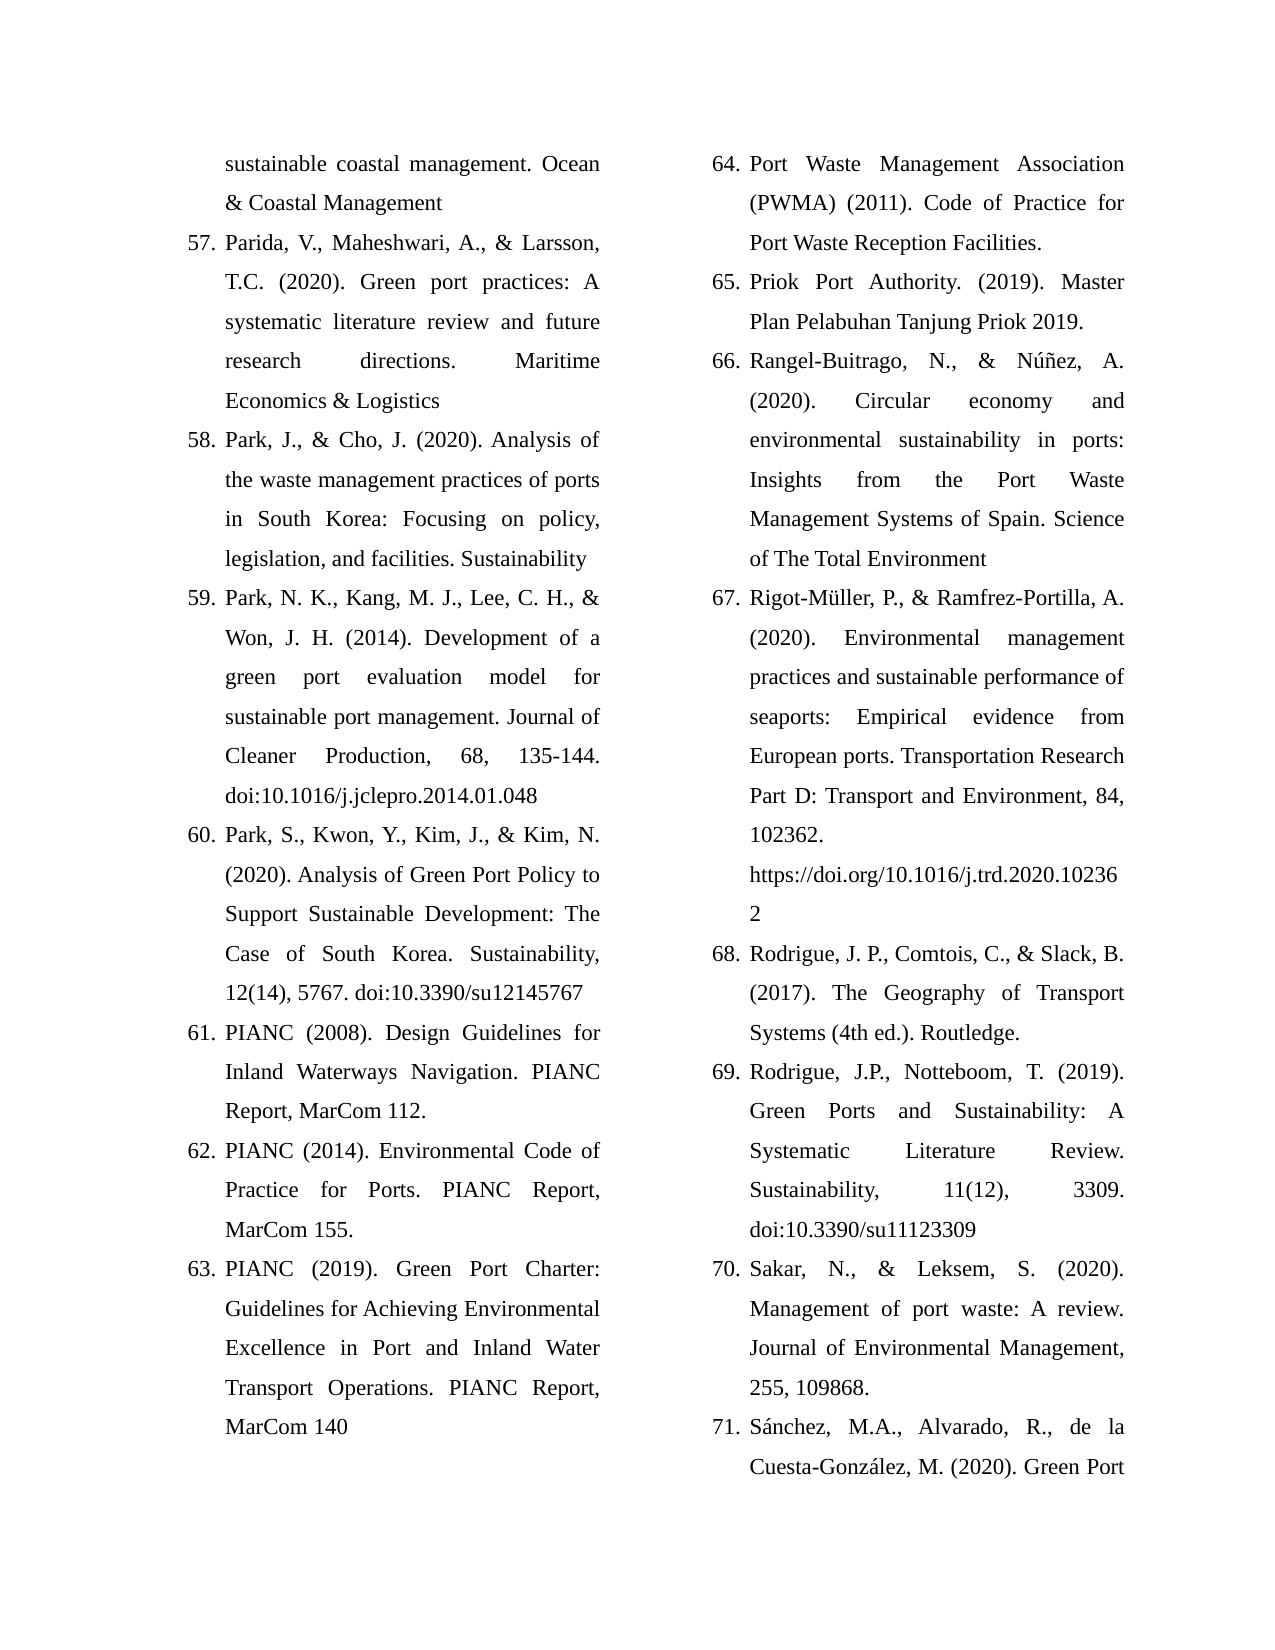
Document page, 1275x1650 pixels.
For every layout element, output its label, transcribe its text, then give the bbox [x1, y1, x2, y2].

list Parida, V., Maheshwari, A., & Larsson, T.C. (2020). Green port practices: A systematic literature review and future research directions. Maritime Economics & Logistics [187, 229, 601, 413]
list Sakar, N., & Leksem, S. (2020). Management of port waste: A review. Journal of Environmental Management, 255, 109868. [712, 1255, 1125, 1400]
list PIANC (2008). Design Guidelines for Inland Waterways Navigation. PIANC Report, MarCom 112. [187, 1018, 601, 1124]
list Rigot-Müller, P., & Ramfrez-Portilla, A. (2020). Environmental management practices and sustainable performance of seaports: Empirical evidence from European ports. Transportation Research Part D: Transport and Environment, 84, 102362. https://doi.org/10.1016/j.trd.2020.102362 [712, 584, 1125, 926]
list PIANC (2019). Green Port Charter: Guidelines for Achieving Environmental Excellence in Port and Inland Water Transport Operations. PIANC Report, MarCom 140 [187, 1255, 601, 1440]
list Port Waste Management Association (PWMA) (2011). Code of Practice for Port Waste Reception Facilities. [712, 150, 1125, 255]
list Priok Port Authority. (2019). Master Plan Pelabuhan Tanjung Priok 2019. [712, 268, 1125, 334]
list Park, N. K., Kang, M. J., Lee, C. H., & Won, J. H. (2014). Development of a green port evaluation model for sustainable port management. Journal of Cleaner Production, 68, 135-144. doi:10.1016/j.jclepro.2014.01.048 [187, 584, 601, 808]
list Rangel-Buitrago, N., & Núñez, A. (2020). Circular economy and environmental sustainability in ports: Insights from the Port Waste Management Systems of Spain. Science of The Total Environment [712, 347, 1125, 571]
list Park, S., Kwon, Y., Kim, J., & Kim, N. (2020). Analysis of Green Port Policy to Support Sustainable Development: The Case of South Korea. Sustainability, 12(14), 5767. doi:10.3390/su12145767 [187, 821, 601, 1005]
list Rodrigue, J.P., Notteboom, T. (2019). Green Ports and Sustainability: A Systematic Literature Review. Sustainability, 11(12), 3309. doi:10.3390/su11123309 [712, 1058, 1125, 1242]
list PIANC (2014). Environmental Code of Practice for Ports. PIANC Report, MarCom 155. [187, 1137, 601, 1242]
list Rodrigue, J. P., Comtois, C., & Slack, B. (2017). The Geography of Transport Systems (4th ed.). Routledge. [712, 939, 1125, 1045]
list Park, J., & Cho, J. (2020). Analysis of the waste management practices of ports in South Korea: Focusing on policy, legislation, and facilities. Sustainability [187, 426, 601, 571]
